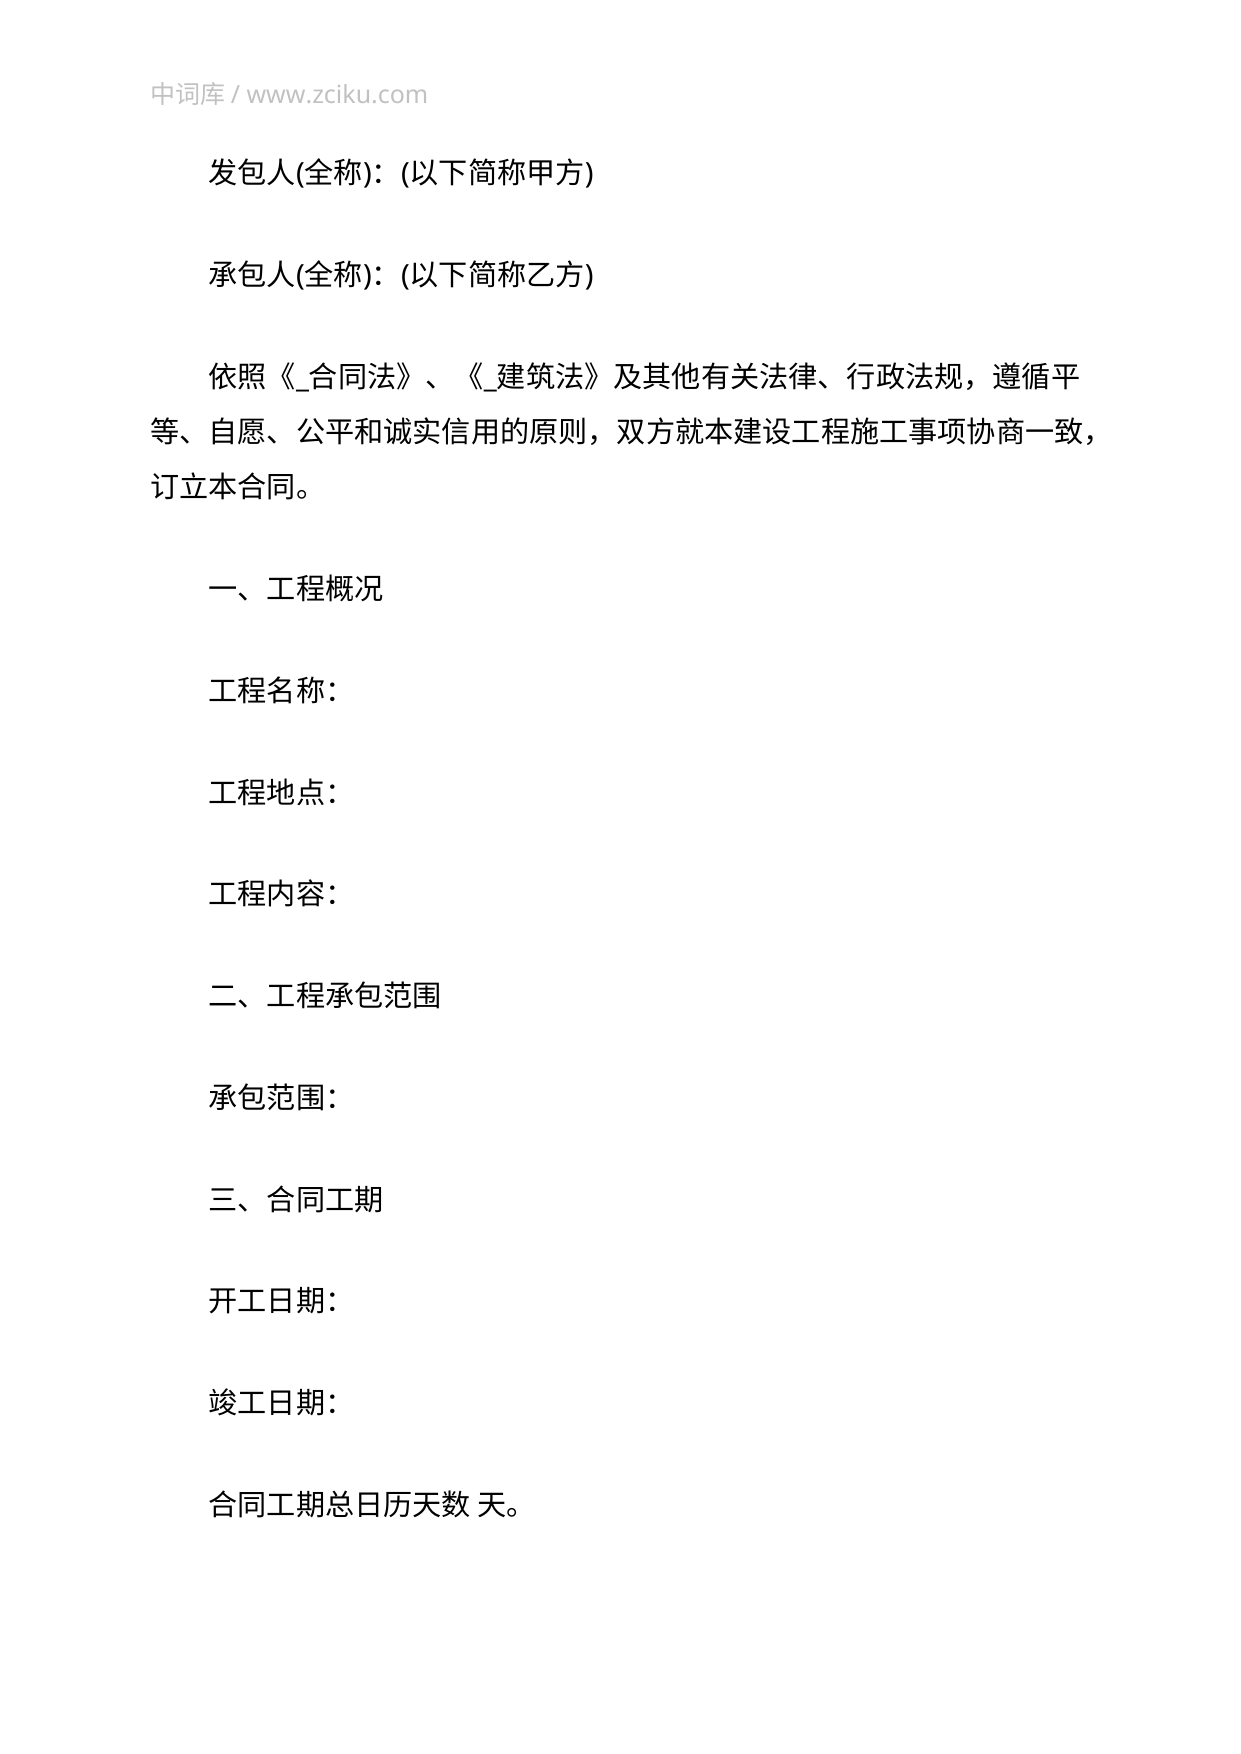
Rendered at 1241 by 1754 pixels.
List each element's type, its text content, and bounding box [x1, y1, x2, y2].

text 工程名称： [150, 667, 1090, 710]
text 发包人(全称)：(以下简称甲方) [150, 150, 1090, 192]
text 竣工日期： [150, 1380, 1090, 1422]
text 承包范围： [150, 1074, 1090, 1117]
text 工程地点： [150, 769, 1090, 811]
text 一、工程概况 [150, 566, 1090, 608]
text 开工日期： [150, 1278, 1090, 1320]
text 二、工程承包范围 [150, 973, 1090, 1015]
text 合同工期总日历天数 天。 [150, 1482, 1090, 1524]
text 三、合同工期 [150, 1176, 1090, 1218]
text 承包人(全称)：(以下简称乙方) [150, 252, 1090, 294]
text 依照《_合同法》、《_建筑法》及其他有关法律、行政法规，遵循平等、自愿、公平和诚实信用的原则，双方就本建设工程施工事项协商一致，订立本合同。 [150, 354, 1090, 506]
text 工程内容： [150, 871, 1090, 913]
